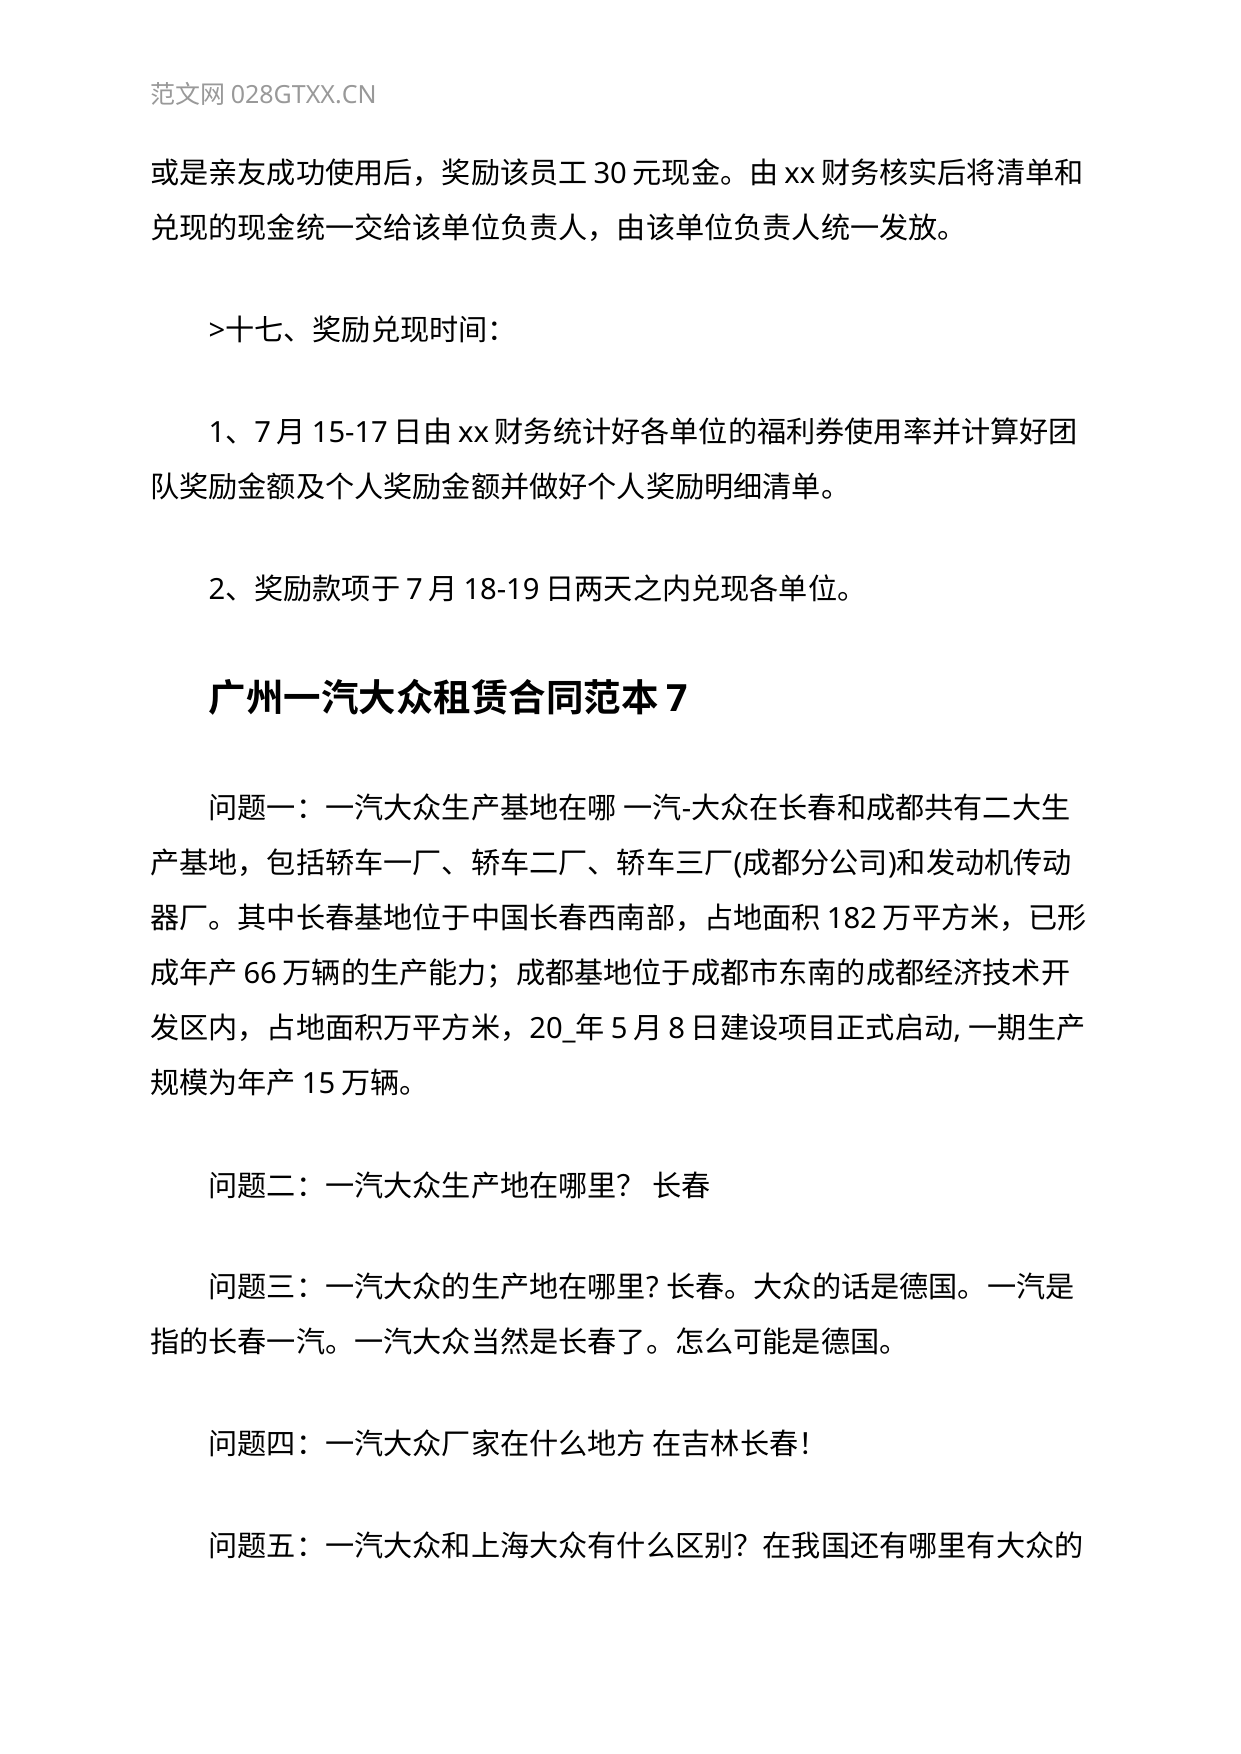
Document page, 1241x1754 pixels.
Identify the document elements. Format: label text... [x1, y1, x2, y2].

text 问题三：一汽大众的生产地在哪里? 长春。大众的话是德国。一汽是指的长春一汽。一汽大众当然是长春了。怎么可能是德国。 [150, 1264, 1090, 1361]
text 问题四：一汽大众厂家在什么地方 在吉林长春！ [150, 1421, 1090, 1463]
text 问题二：一汽大众生产地在哪里？ 长春 [150, 1162, 1090, 1204]
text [150, 150, 1090, 247]
text >十七、奖励兑现时间： [150, 307, 1090, 349]
text 广州一汽大众租赁合同范本7 [150, 667, 1090, 722]
text 1、7月15-17日由xx财务统计好各单位的福利券使用率并计算好团队奖励金额及个人奖励金额并做好个人奖励明细清单。 [150, 409, 1090, 506]
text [150, 1522, 1090, 1565]
text 问题一：一汽大众生产基地在哪 一汽-大众在长春和成都共有二大生产基地，包括轿车一厂、轿车二厂、轿车三厂(成都分公司)和发动机传动器厂。其中长春基地位于中国长春西南部，占地面积182万平方米，已形成年产66万辆的生产能力；成都基地位于成都市东南的成都经济技术开发区内，占地面积万平方米，20_年5月8日建设项目正式启动, 一期生产规模为年产15万辆。 [150, 785, 1090, 1102]
text 2、奖励款项于7月18-19日两天之内兑现各单位。 [150, 566, 1090, 608]
